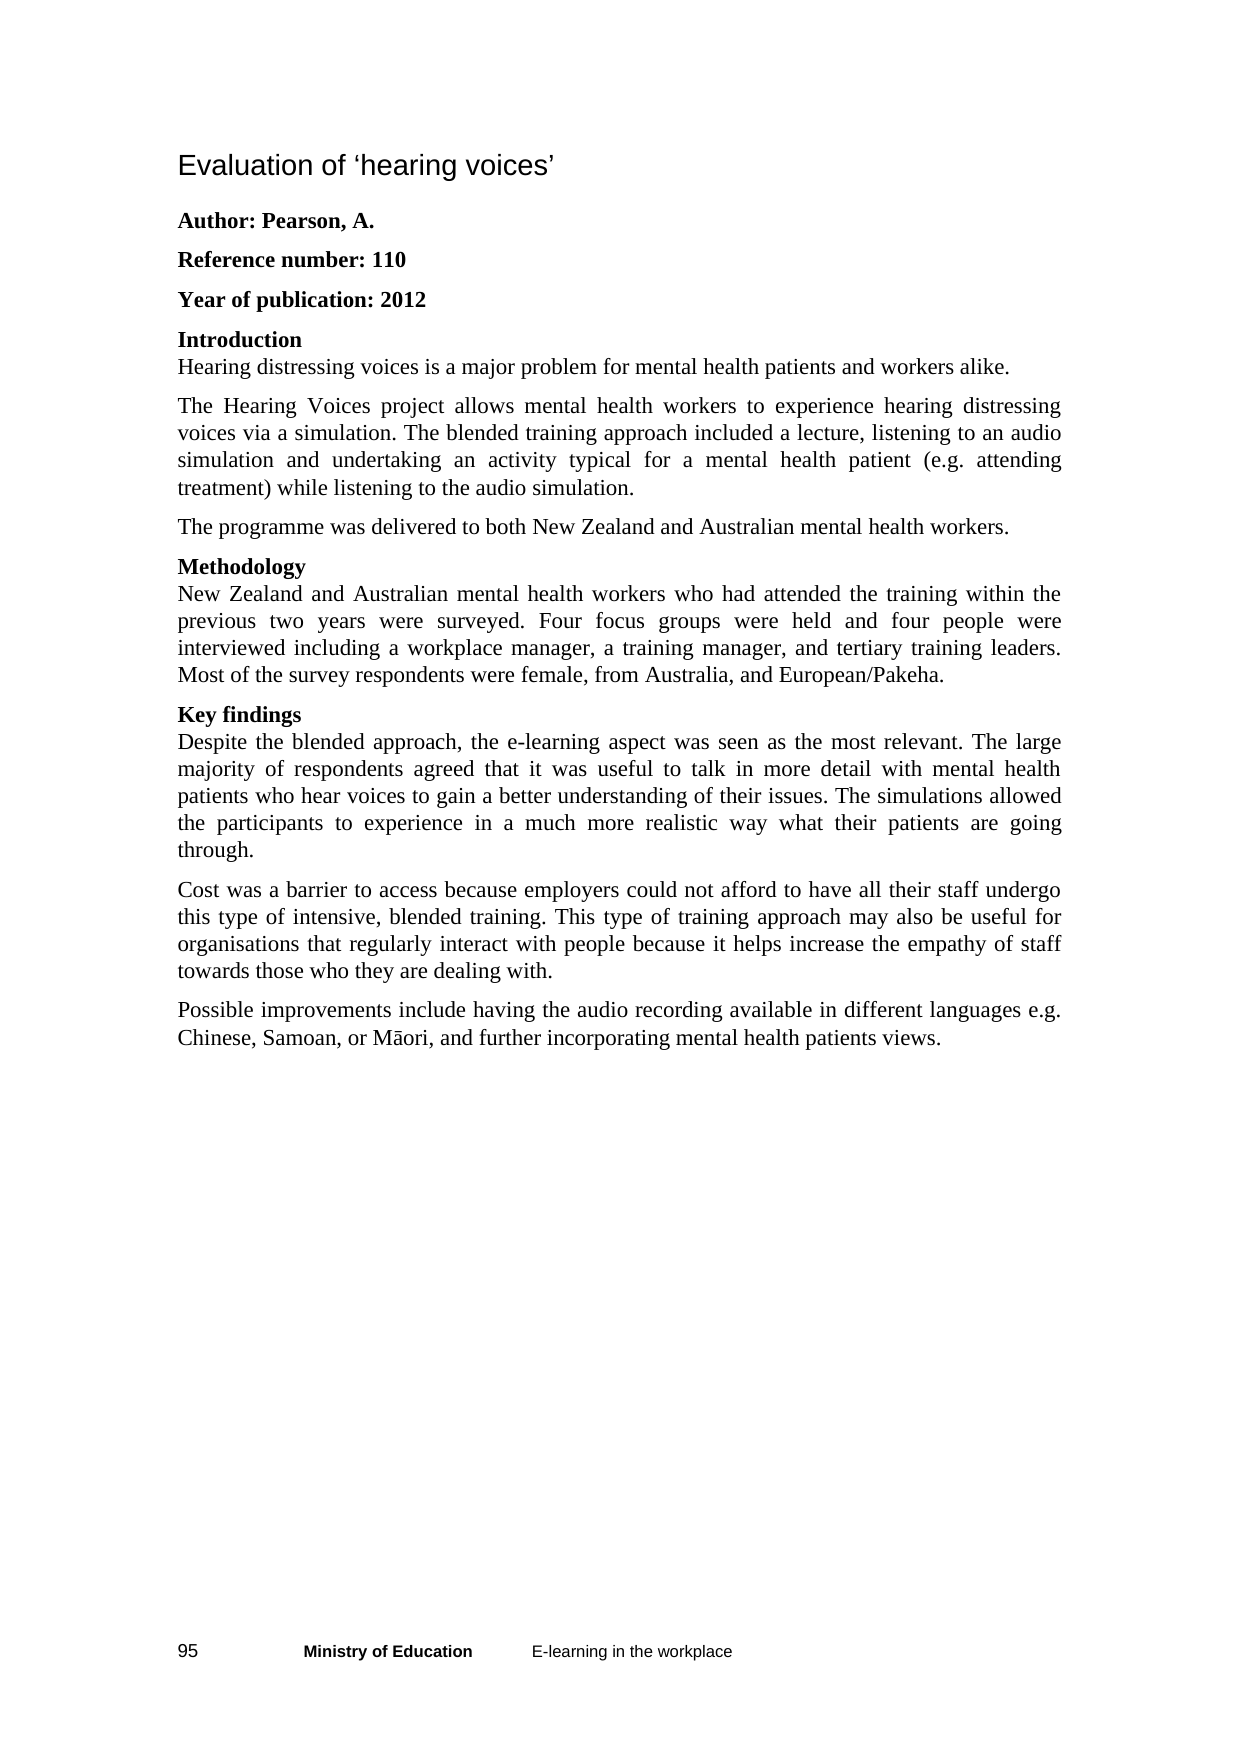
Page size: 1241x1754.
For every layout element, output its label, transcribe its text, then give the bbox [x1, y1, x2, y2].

subtitle Reference number: 110 [177, 246, 1063, 273]
text The Hearing Voices project allows mental health workers to experience hearing distressing voices via a simulation. The blended training approach included a lecture, listening to an audio simulation and undertaking an activity typical for a mental health patient (e.g. attending treatment) while listening to the audio simulation. [177, 392, 1063, 500]
subtitle Key findings [177, 700, 1063, 727]
text New Zealand and Australian mental health workers who had attended the training within the previous two years were surveyed. Four focus groups were held and four people were interviewed including a workplace manager, a training manager, and tertiary training leaders. Most of the survey respondents were female, from Australia, and European/Pakeha. [177, 579, 1063, 687]
text Possible improvements include having the audio recording available in different languages e.g. Chinese, Samoan, or Māori, and further incorporating mental health patients views. [177, 996, 1063, 1050]
subtitle Evaluation of ‘hearing voices’ [177, 148, 1063, 181]
text The programme was delivered to both New Zealand and Australian mental health workers. [177, 512, 1063, 539]
subtitle Methodology [177, 552, 1063, 579]
subtitle Year of publication: 2012 [177, 285, 1063, 312]
text Hearing distressing voices is a major problem for mental health patients and workers alike. [177, 352, 1063, 379]
text Cost was a barrier to access because employers could not afford to have all their staff undergo this type of intensive, blended training. This type of training approach may also be useful for organisations that regularly interact with people because it helps increase the empathy of staff towards those who they are dealing with. [177, 875, 1063, 983]
subtitle Author: Pearson, A. [177, 206, 1063, 233]
text Despite the blended approach, the e-learning aspect was seen as the most relevant. The large majority of respondents agreed that it was useful to talk in more detail with mental health patients who hear voices to gain a better understanding of their issues. The simulations allowed the participants to experience in a much more realistic way what their patients are going through. [177, 727, 1063, 862]
subtitle Introduction [177, 325, 1063, 352]
